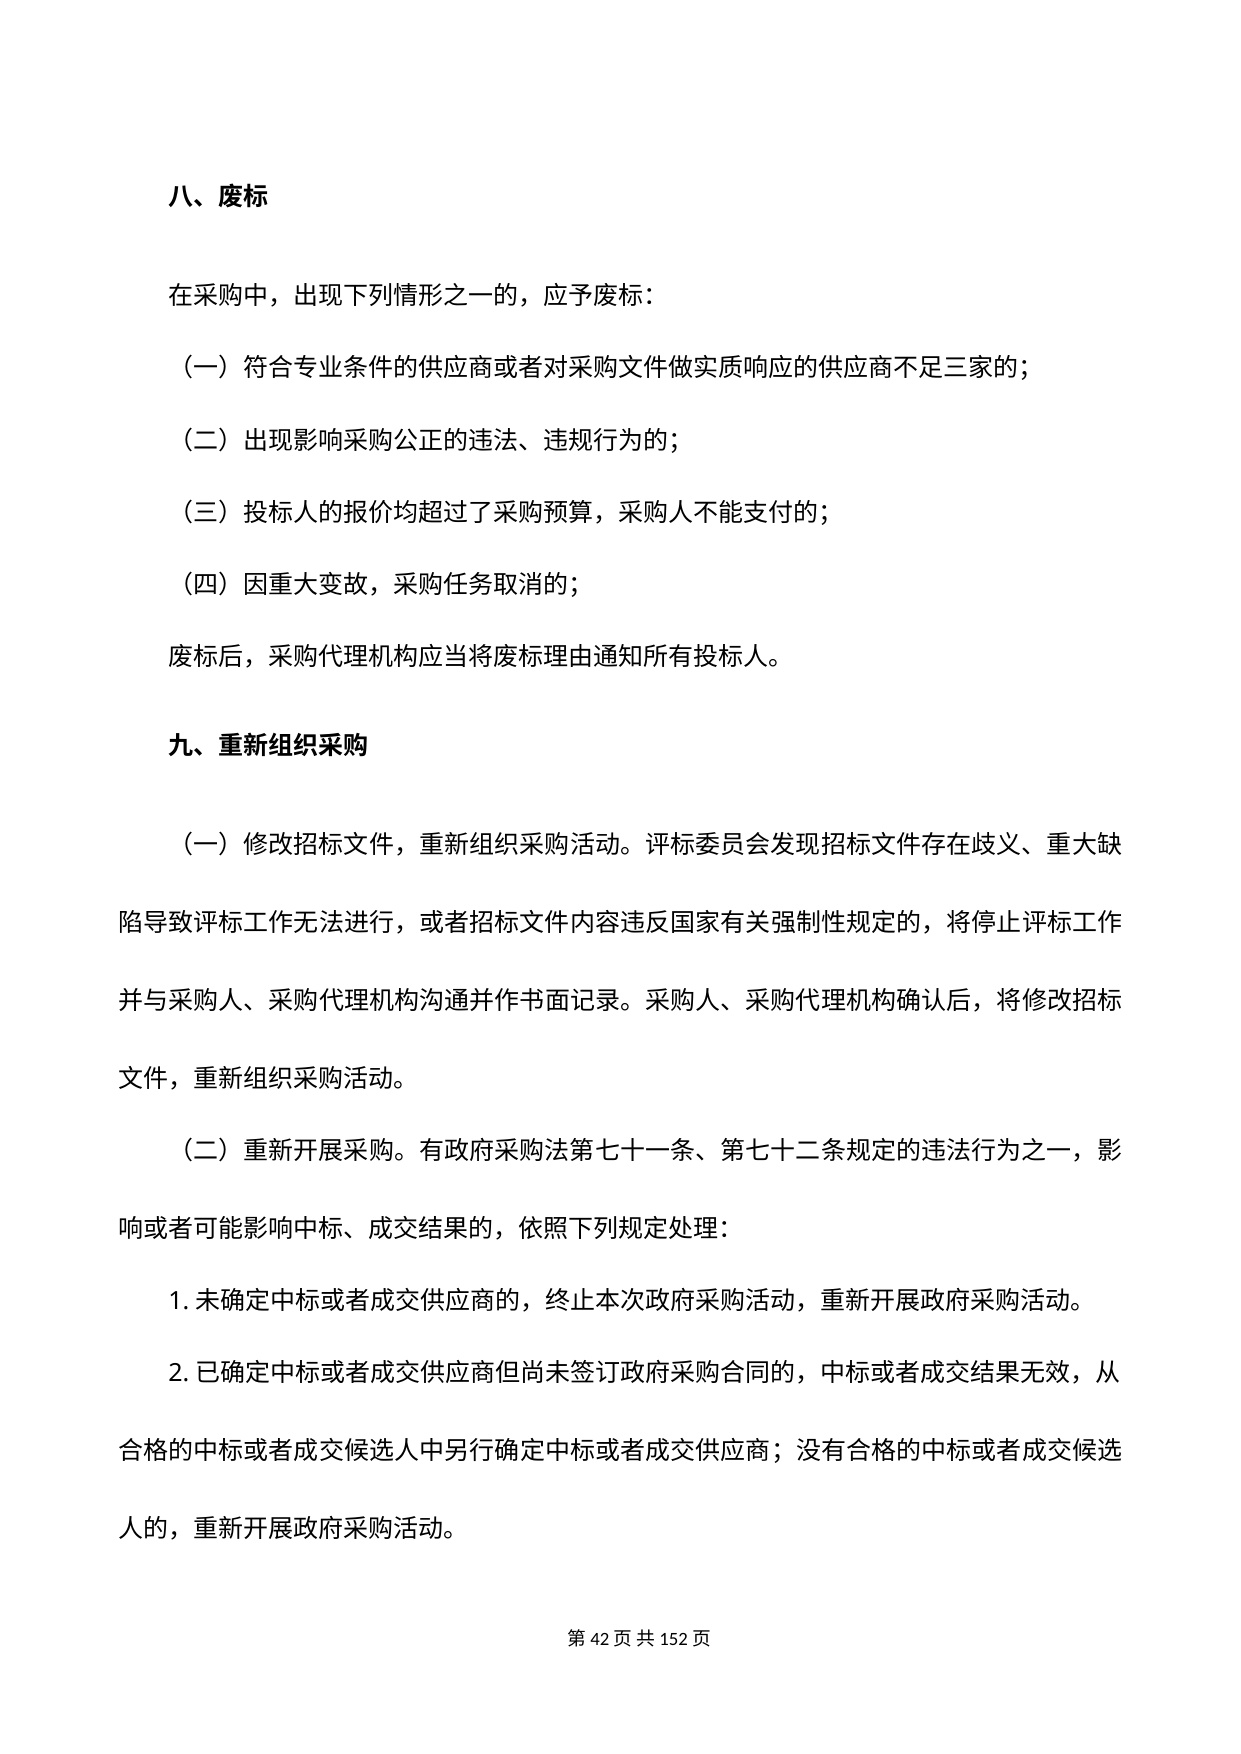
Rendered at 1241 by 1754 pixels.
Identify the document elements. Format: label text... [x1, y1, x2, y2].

subtitle 八、废标 [118, 162, 1122, 227]
list 未确定中标或者成交供应商的，终止本次政府采购活动，重新开展政府采购活动。 [118, 1266, 1122, 1331]
subtitle 九、重新组织采购 [118, 711, 1122, 776]
text （二）出现影响采购公正的违法、违规行为的； [118, 406, 1122, 471]
text （二）重新开展采购。有政府采购法第七十一条、第七十二条规定的违法行为之一，影响或者可能影响中标、成交结果的，依照下列规定处理： [118, 1116, 1122, 1259]
text 在采购中，出现下列情形之一的，应予废标： [118, 261, 1122, 326]
text （一）修改招标文件，重新组织采购活动。评标委员会发现招标文件存在歧义、重大缺陷导致评标工作无法进行，或者招标文件内容违反国家有关强制性规定的，将停止评标工作，并与采购人、采购代理机构沟通并作书面记录。采购人、采购代理机构确认后，将修改招标文件，重新组织采购活动。 [118, 810, 1122, 1109]
text 废标后，采购代理机构应当将废标理由通知所有投标人。 [118, 622, 1122, 687]
text （四）因重大变故，采购任务取消的； [118, 550, 1122, 615]
text （一）符合专业条件的供应商或者对采购文件做实质响应的供应商不足三家的； [118, 333, 1122, 398]
list 已确定中标或者成交供应商但尚未签订政府采购合同的，中标或者成交结果无效，从合格的中标或者成交候选人中另行确定中标或者成交供应商；没有合格的中标或者成交候选人的，重新开展政府采购活动。 [118, 1338, 1122, 1559]
text （三）投标人的报价均超过了采购预算，采购人不能支付的； [118, 478, 1122, 543]
